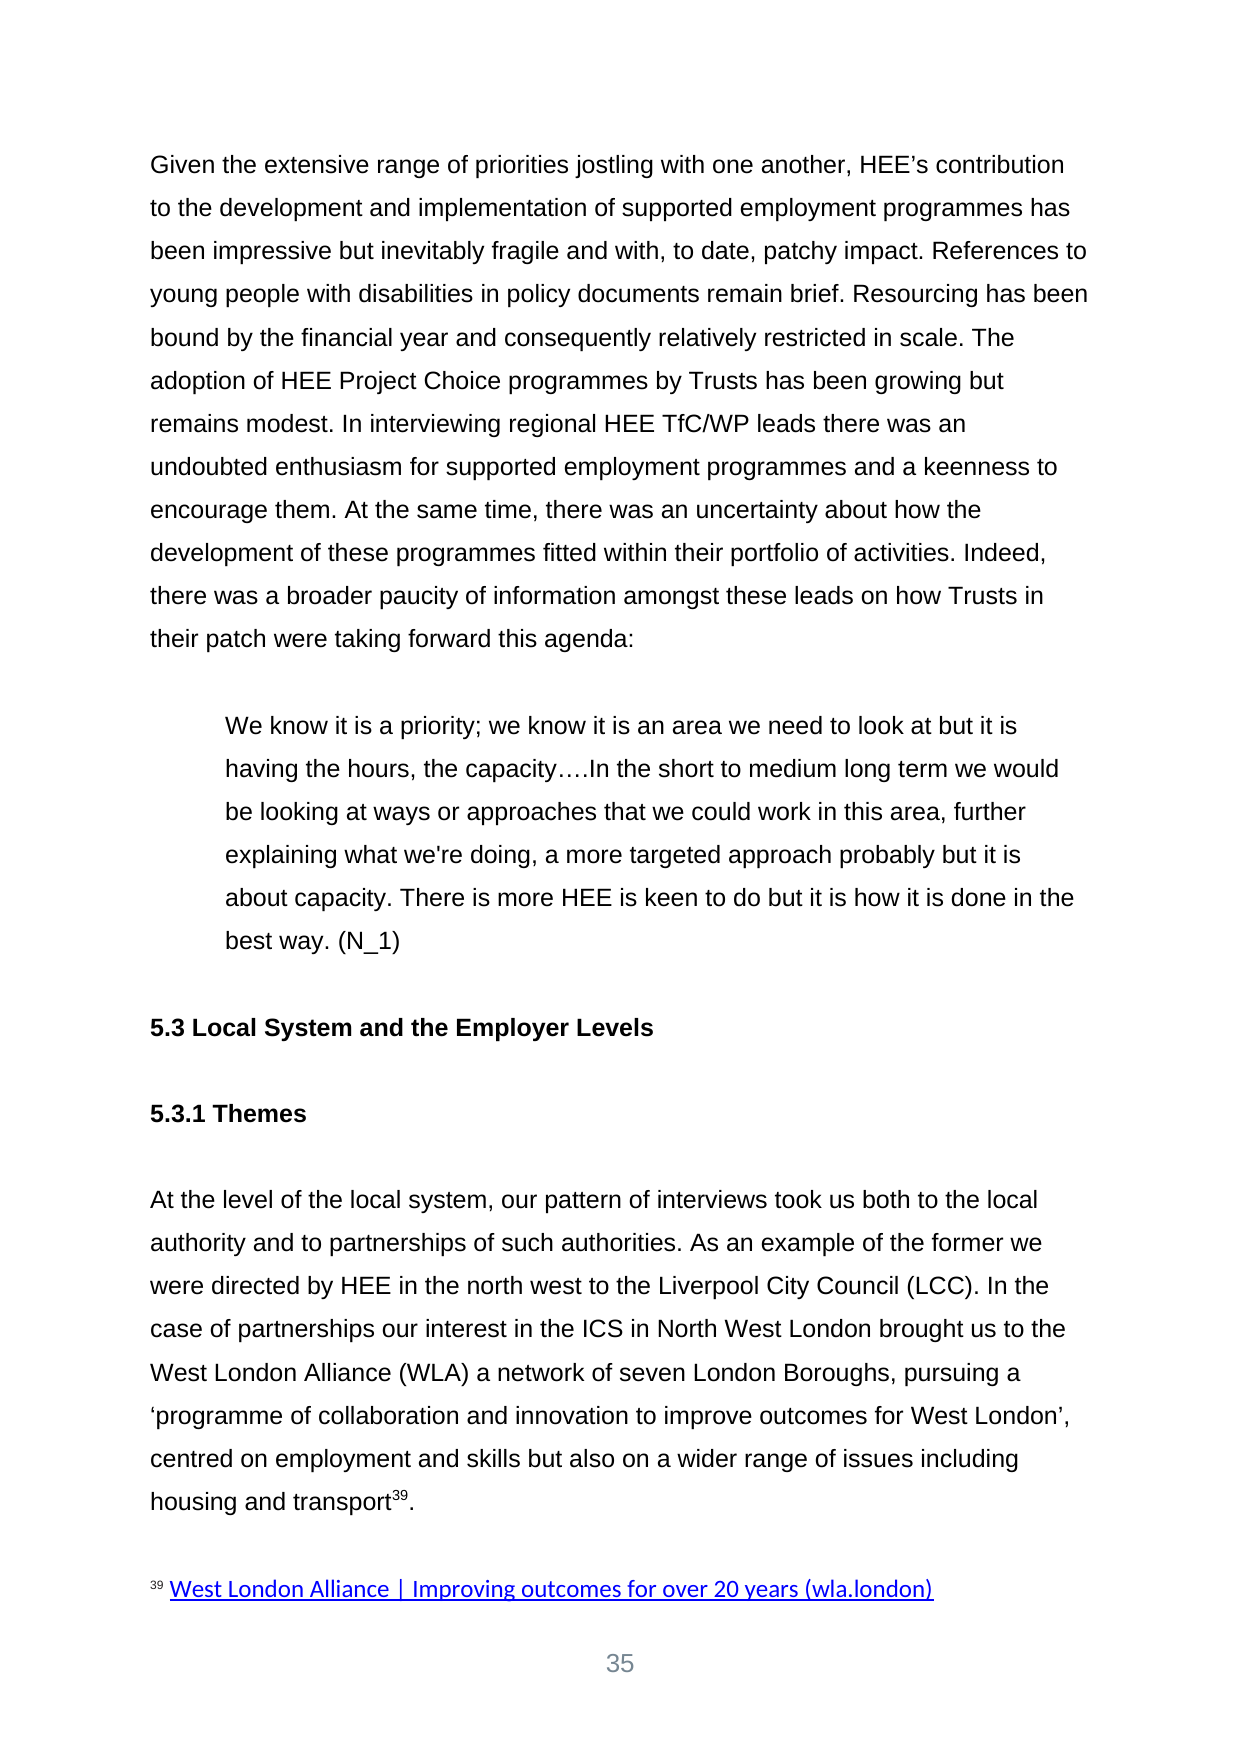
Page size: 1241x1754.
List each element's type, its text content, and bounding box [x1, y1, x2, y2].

text Given the extensive range of priorities jostling with one another, HEE’s contribution to the development and implementation of supported employment programmes has been impressive but inevitably fragile and with, to date, patchy impact. References to young people with disabilities in policy documents remain brief. Resourcing has been bound by the financial year and consequently relatively restricted in scale. The adoption of HEE Project Choice programmes by Trusts has been growing but remains modest. In interviewing regional HEE TfC/WP leads there was an undoubted enthusiasm for supported employment programmes and a keenness to encourage them. At the same time, there was an uncertainty about how the development of these programmes fitted within their portfolio of activities. Indeed, there was a broader paucity of information amongst these leads on how Trusts in their patch were taking forward this agenda: [150, 150, 1090, 653]
text 5.3.1 Themes [150, 1099, 1090, 1127]
text At the level of the local system, our pattern of interviews took us both to the local authority and to partnerships of such authorities. As an example of the former we were directed by HEE in the north west to the Liverpool City Council (LCC). In the case of partnerships our interest in the ICS in North West London brought us to the West London Alliance (WLA) a network of seven London Boroughs, pursuing a ‘programme of collaboration and innovation to improve outcomes for West London’, centred on employment and skills but also on a wider range of issues including housing and transport. [150, 1185, 1090, 1516]
text We know it is a priority; we know it is an area we need to look at but it is having the hours, the capacity….In the short to medium long term we would be looking at ways or approaches that we could work in this area, further explaining what we're doing, a more targeted approach probably but it is about capacity. There is more HEE is keen to do but it is how it is done in the best way. (N_1) [225, 711, 1090, 955]
text 5.3 Local System and the Employer Levels [150, 1012, 1090, 1041]
